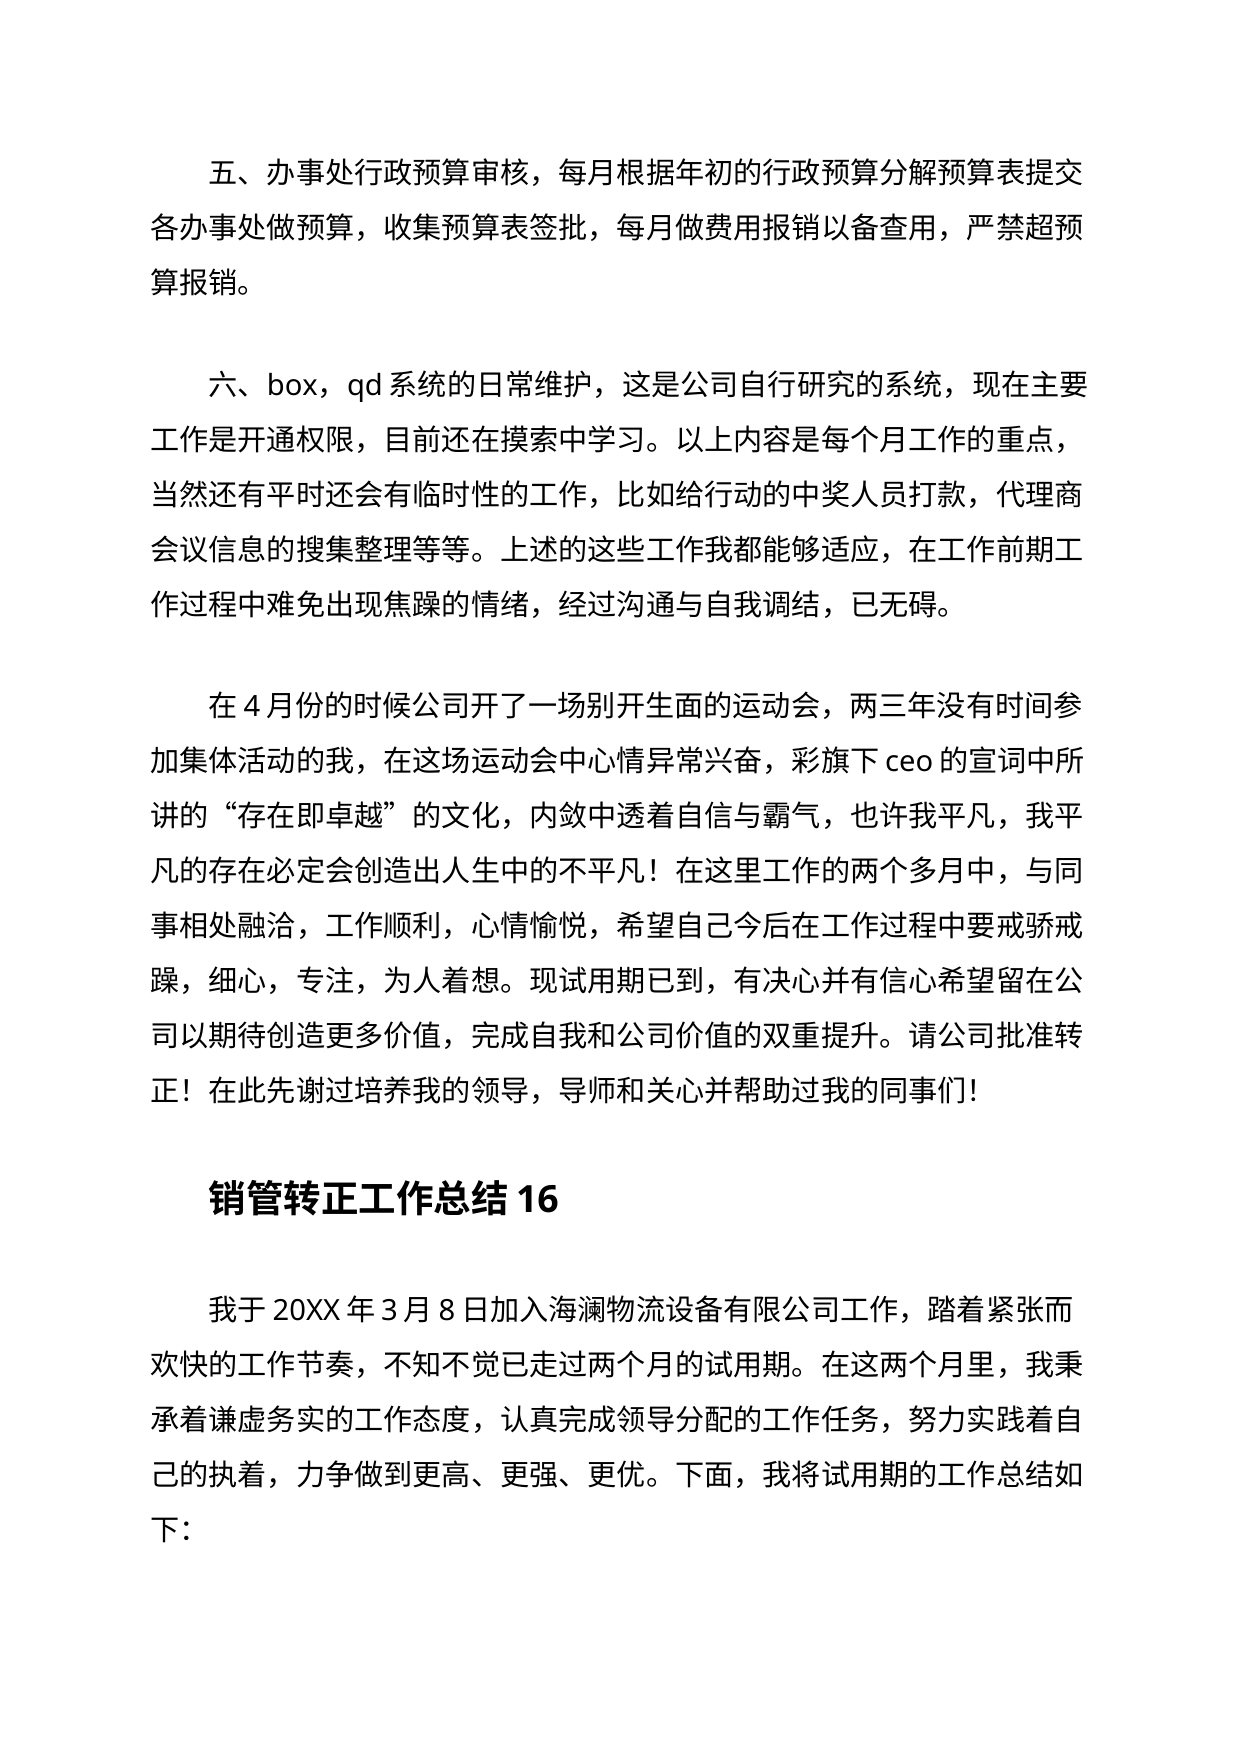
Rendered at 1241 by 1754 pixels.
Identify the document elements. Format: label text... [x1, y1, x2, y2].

text 五、办事处行政预算审核，每月根据年初的行政预算分解预算表提交各办事处做预算，收集预算表签批，每月做费用报销以备查用，严禁超预算报销。 [150, 150, 1090, 302]
text 在4月份的时候公司开了一场别开生面的运动会，两三年没有时间参加集体活动的我，在这场运动会中心情异常兴奋，彩旗下ceo的宣词中所讲的“存在即卓越”的文化，内敛中透着自信与霸气，也许我平凡，我平凡的存在必定会创造出人生中的不平凡！在这里工作的两个多月中，与同事相处融洽，工作顺利，心情愉悦，希望自己今后在工作过程中要戒骄戒躁，细心，专注，为人着想。现试用期已到，有决心并有信心希望留在公司以期待创造更多价值，完成自我和公司价值的双重提升。请公司批准转正！在此先谢过培养我的领导，导师和关心并帮助过我的同事们！ [150, 683, 1090, 1110]
text 六、box，qd系统的日常维护，这是公司自行研究的系统，现在主要工作是开通权限，目前还在摸索中学习。以上内容是每个月工作的重点，当然还有平时还会有临时性的工作，比如给行动的中奖人员打款，代理商会议信息的搜集整理等等。上述的这些工作我都能够适应，在工作前期工作过程中难免出现焦躁的情绪，经过沟通与自我调结，已无碍。 [150, 362, 1090, 623]
text 销管转正工作总结16 [150, 1169, 1090, 1224]
text 我于20XX年3月8日加入海澜物流设备有限公司工作，踏着紧张而欢快的工作节奏，不知不觉已走过两个月的试用期。在这两个月里，我秉承着谦虚务实的工作态度，认真完成领导分配的工作任务，努力实践着自己的执着，力争做到更高、更强、更优。下面，我将试用期的工作总结如下： [150, 1287, 1090, 1549]
